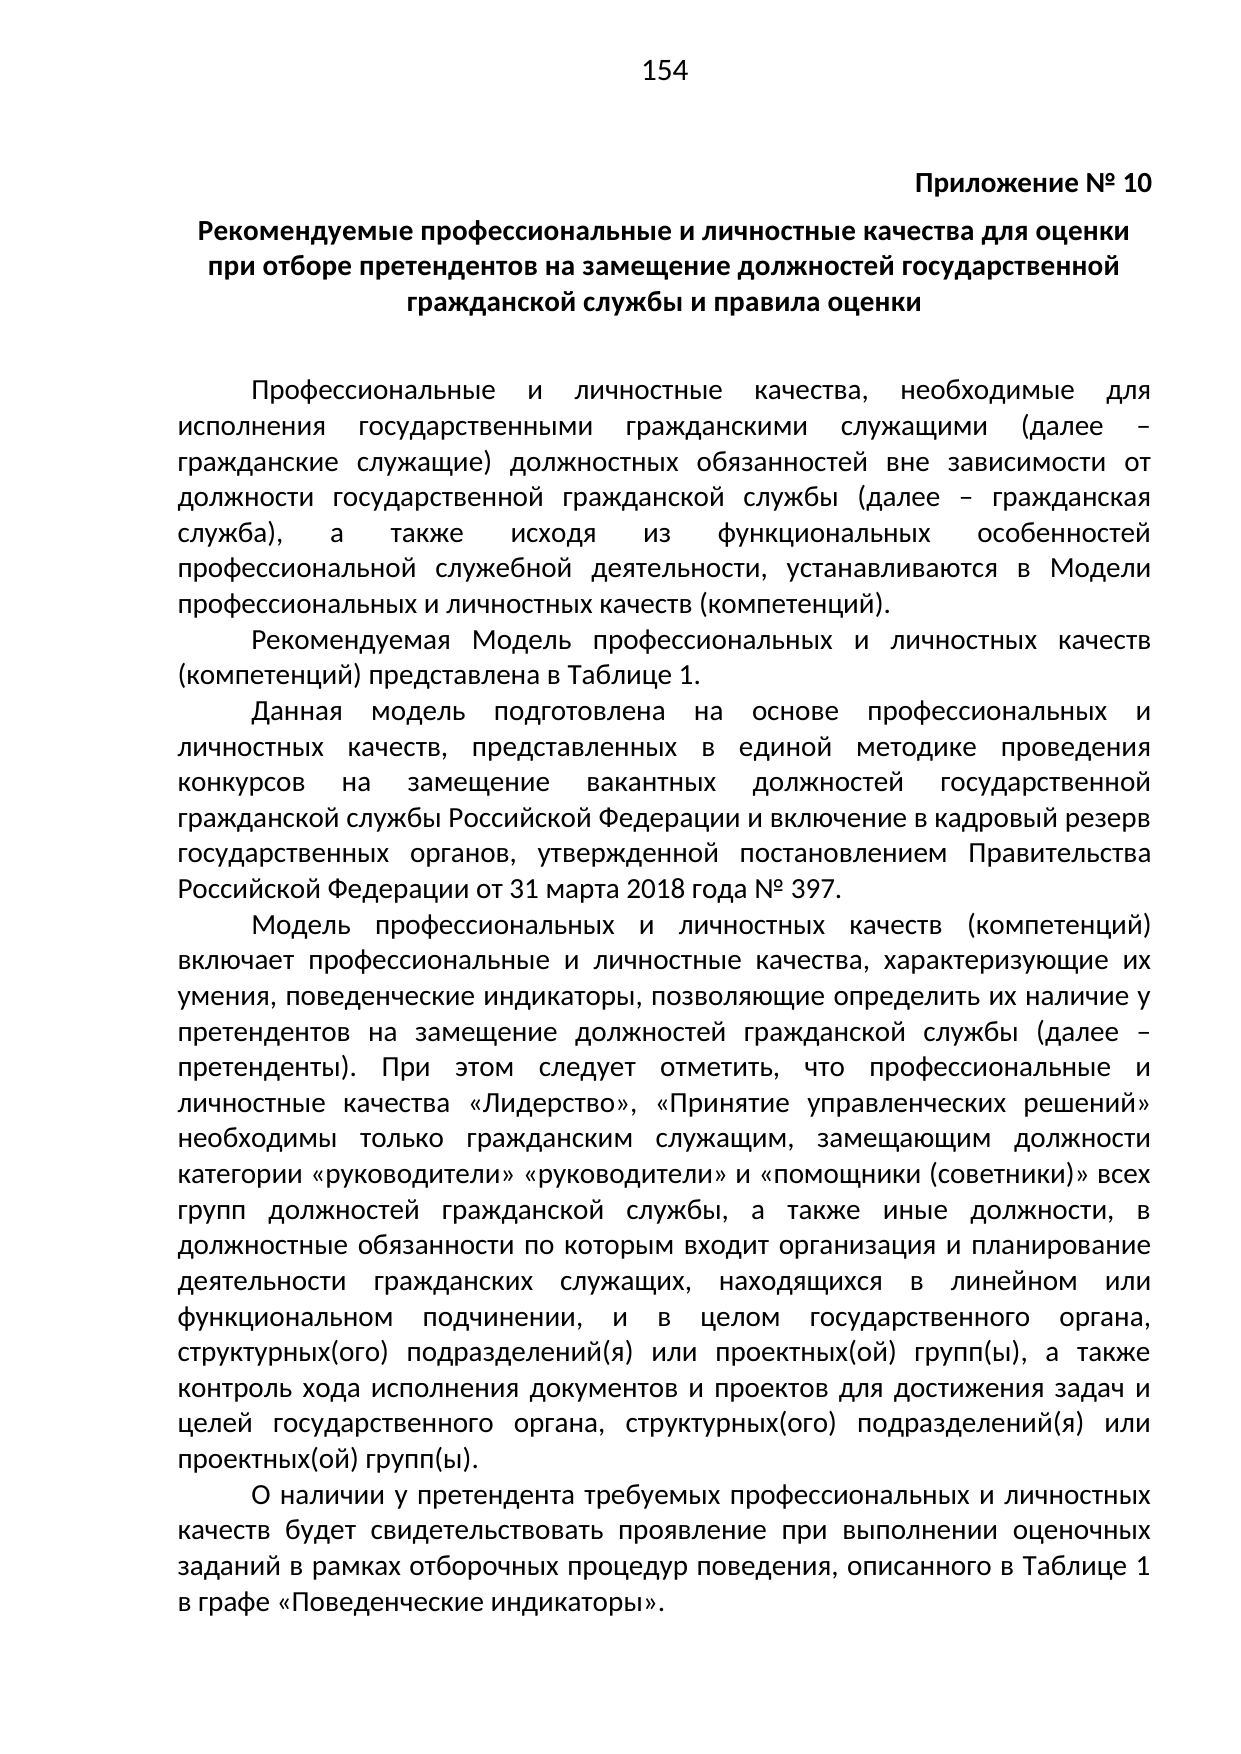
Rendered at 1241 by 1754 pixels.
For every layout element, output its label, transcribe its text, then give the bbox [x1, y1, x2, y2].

text Модель профессиональных и личностных качеств (компетенций) включает профессиональные и личностные качества, характеризующие их умения, поведенческие индикаторы, позволяющие определить их наличие у претендентов на замещение должностей гражданской службы (далее – претенденты). При этом следует отметить, что профессиональные и личностные качества «Лидерство», «Принятие управленческих решений» необходимы только гражданским служащим, замещающим должности категории «руководители» «руководители» и «помощники (советники)» всех групп должностей гражданской службы, а также иные должности, в должностные обязанности по которым входит организация и планирование деятельности гражданских служащих, находящихся в линейном или функциональном подчинении, и в целом государственного органа, структурных(ого) подразделений(я) или проектных(ой) групп(ы), а также контроль хода исполнения документов и проектов для достижения задач и целей государственного органа, структурных(ого) подразделений(я) или проектных(ой) групп(ы). [177, 906, 1152, 1476]
subtitle Приложение № 10 [177, 164, 1152, 200]
text Рекомендуемые профессиональные и личностные качества для оценки при отборе претендентов на замещение должностей государственной гражданской службы и правила оценки [177, 212, 1152, 318]
text Данная модель подготовлена на основе профессиональных и личностных качеств, представленных в единой методике проведения конкурсов на замещение вакантных должностей государственной гражданской службы Российской Федерации и включение в кадровый резерв государственных органов, утвержденной постановлением Правительства Российской Федерации от 31 марта 2018 года № 397. [177, 692, 1152, 906]
text О наличии у претендента требуемых профессиональных и личностных качеств будет свидетельствовать проявление при выполнении оценочных заданий в рамках отборочных процедур поведения, описанного в Таблице 1 в графе «Поведенческие индикаторы». [177, 1476, 1152, 1618]
text Рекомендуемая Модель профессиональных и личностных качеств (компетенций) представлена в Таблице 1. [177, 621, 1152, 692]
text Профессиональные и личностные качества, необходимые для исполнения государственными гражданскими служащими (далее – гражданские служащие) должностных обязанностей вне зависимости от должности государственной гражданской службы (далее – гражданская служба), а также исходя из функциональных особенностей профессиональной служебной деятельности, устанавливаются в Модели профессиональных и личностных качеств (компетенций). [177, 371, 1152, 621]
